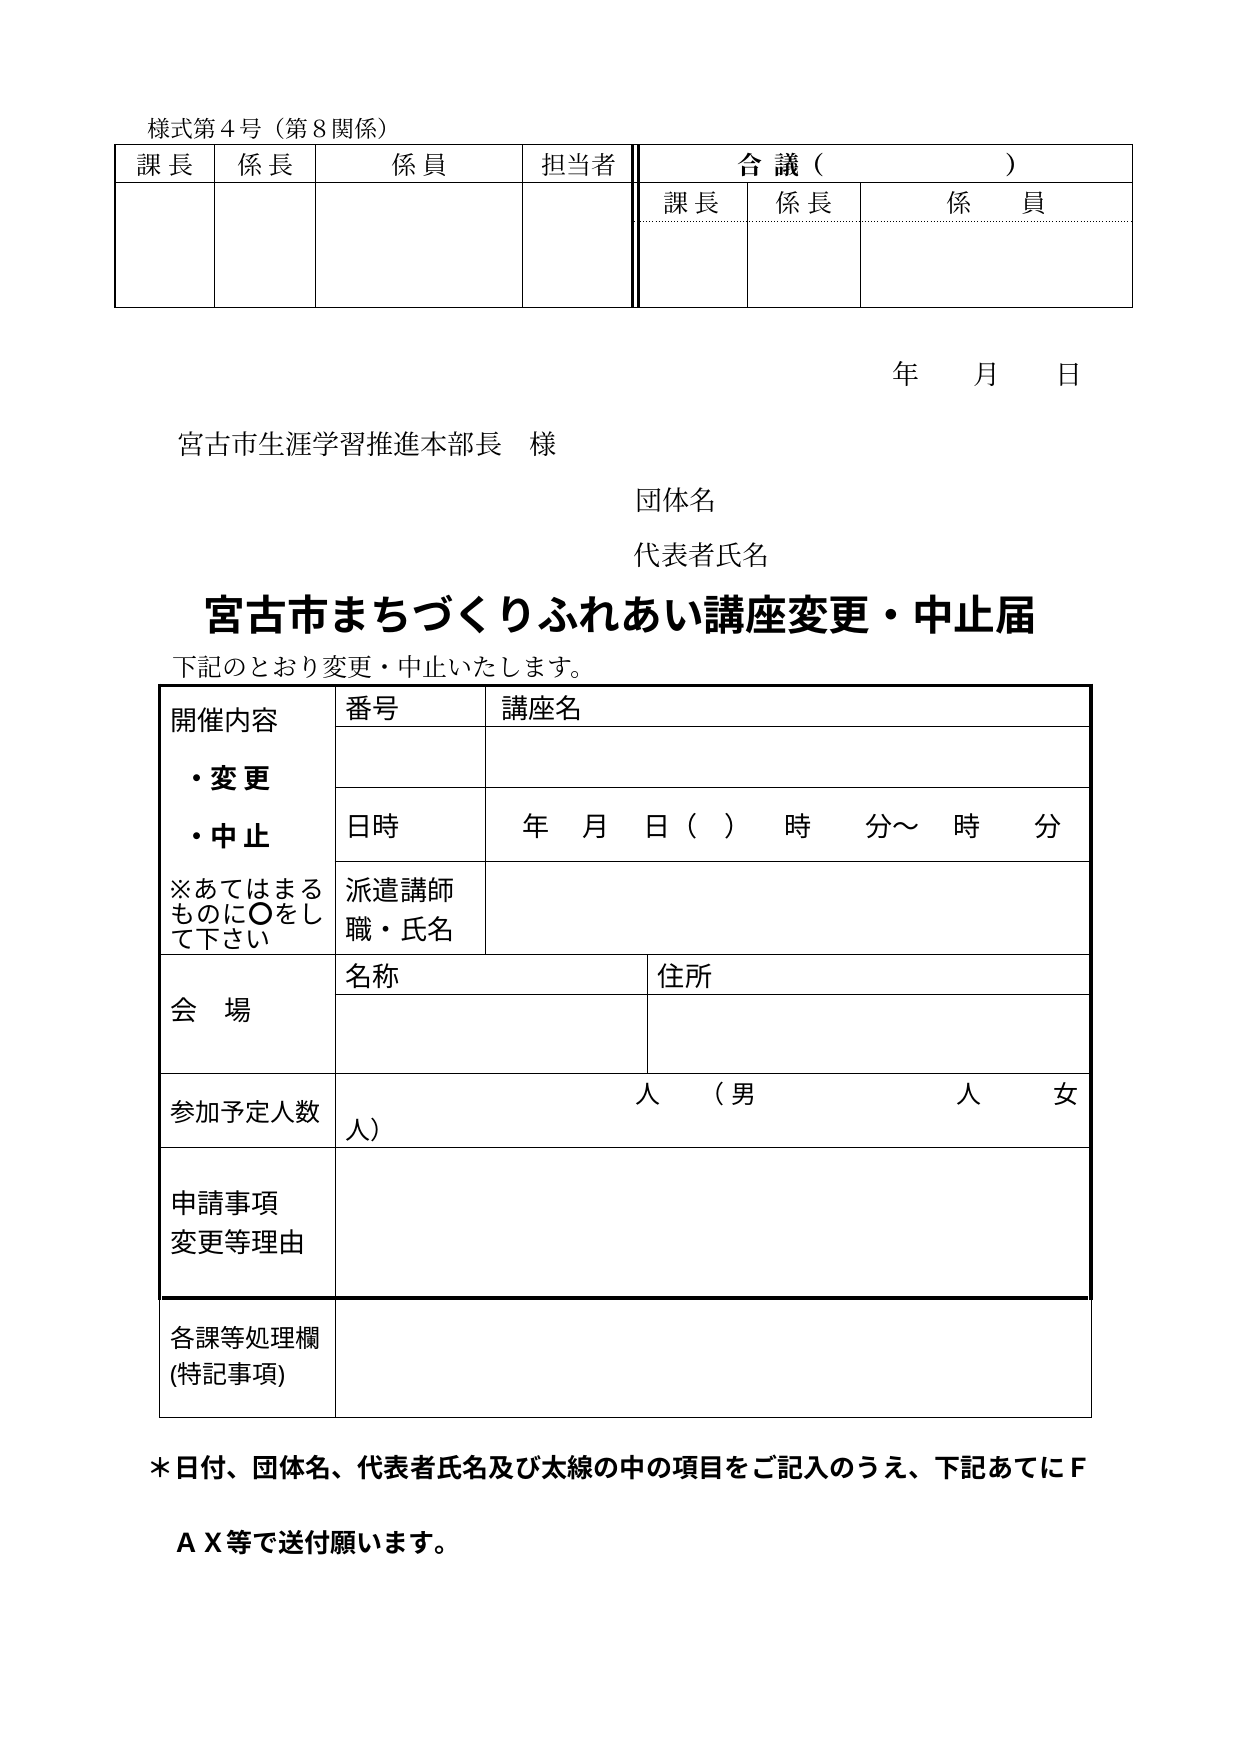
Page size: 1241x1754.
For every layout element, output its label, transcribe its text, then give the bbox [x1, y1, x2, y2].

table_cell 課 長 [640, 183, 747, 221]
table_cell [640, 221, 747, 307]
table_cell [523, 183, 631, 307]
table_cell [336, 1148, 1089, 1296]
text 宮古市生涯学習推進本部長 様 [148, 423, 1092, 462]
table_cell 参加予定人数 [161, 1074, 335, 1147]
text 様式第４号（第８関係） [148, 111, 1092, 144]
table_cell [316, 183, 522, 307]
text ＊日付、団体名、代表者氏名及び太線の中の項目をご記入のうえ、下記あてにＦＡＸ等で送付願います。 [148, 1429, 1092, 1579]
text 団体名 [148, 479, 1092, 518]
table_cell 派遣講師 職・氏名 [336, 862, 485, 954]
table_header 課 長 [116, 145, 214, 182]
table_header 係 員 [316, 145, 522, 182]
table_cell [116, 183, 214, 307]
table_cell 年 月 日（ ） 時 分～ 時 分 [486, 788, 1089, 861]
table_cell 住所 [648, 955, 1089, 994]
text 年 月 日 [148, 353, 1092, 392]
table_header 担当者 [523, 145, 631, 182]
table_cell [648, 995, 1089, 1073]
table_cell [486, 727, 1089, 787]
table_cell [748, 221, 860, 307]
table_cell [215, 183, 315, 307]
table_cell 係 長 [748, 183, 860, 221]
table_cell [336, 995, 647, 1073]
table_cell [861, 221, 1132, 307]
table_cell 申請事項 変更等理由 [161, 1148, 335, 1296]
table_cell [336, 727, 485, 787]
table_header 合 議（ ） [640, 145, 1132, 182]
table_header 講座名 [486, 687, 1089, 726]
text 宮古市まちづくりふれあい講座変更・中止届 [148, 590, 1092, 640]
table_cell 会 場 [161, 955, 335, 1073]
table_cell 名称 [336, 955, 647, 994]
text 下記のとおり変更・中止いたします。 [148, 648, 1092, 683]
table_header 開催内容 ・変 更 ・中 止 ※あてはまるものに〇をして下さい [161, 687, 335, 954]
text 代表者氏名 [552, 534, 1092, 573]
table_cell [486, 862, 1089, 954]
table_cell 各課等処理欄 (特記事項) [160, 1296, 335, 1417]
table_header 番号 [336, 687, 485, 726]
table_header 係 長 [215, 145, 315, 182]
table_cell 係 員 [861, 183, 1132, 221]
table_cell 人 （男 人 女 人） [336, 1074, 1089, 1147]
table_cell 日時 [336, 788, 485, 861]
table_cell [336, 1296, 1091, 1417]
